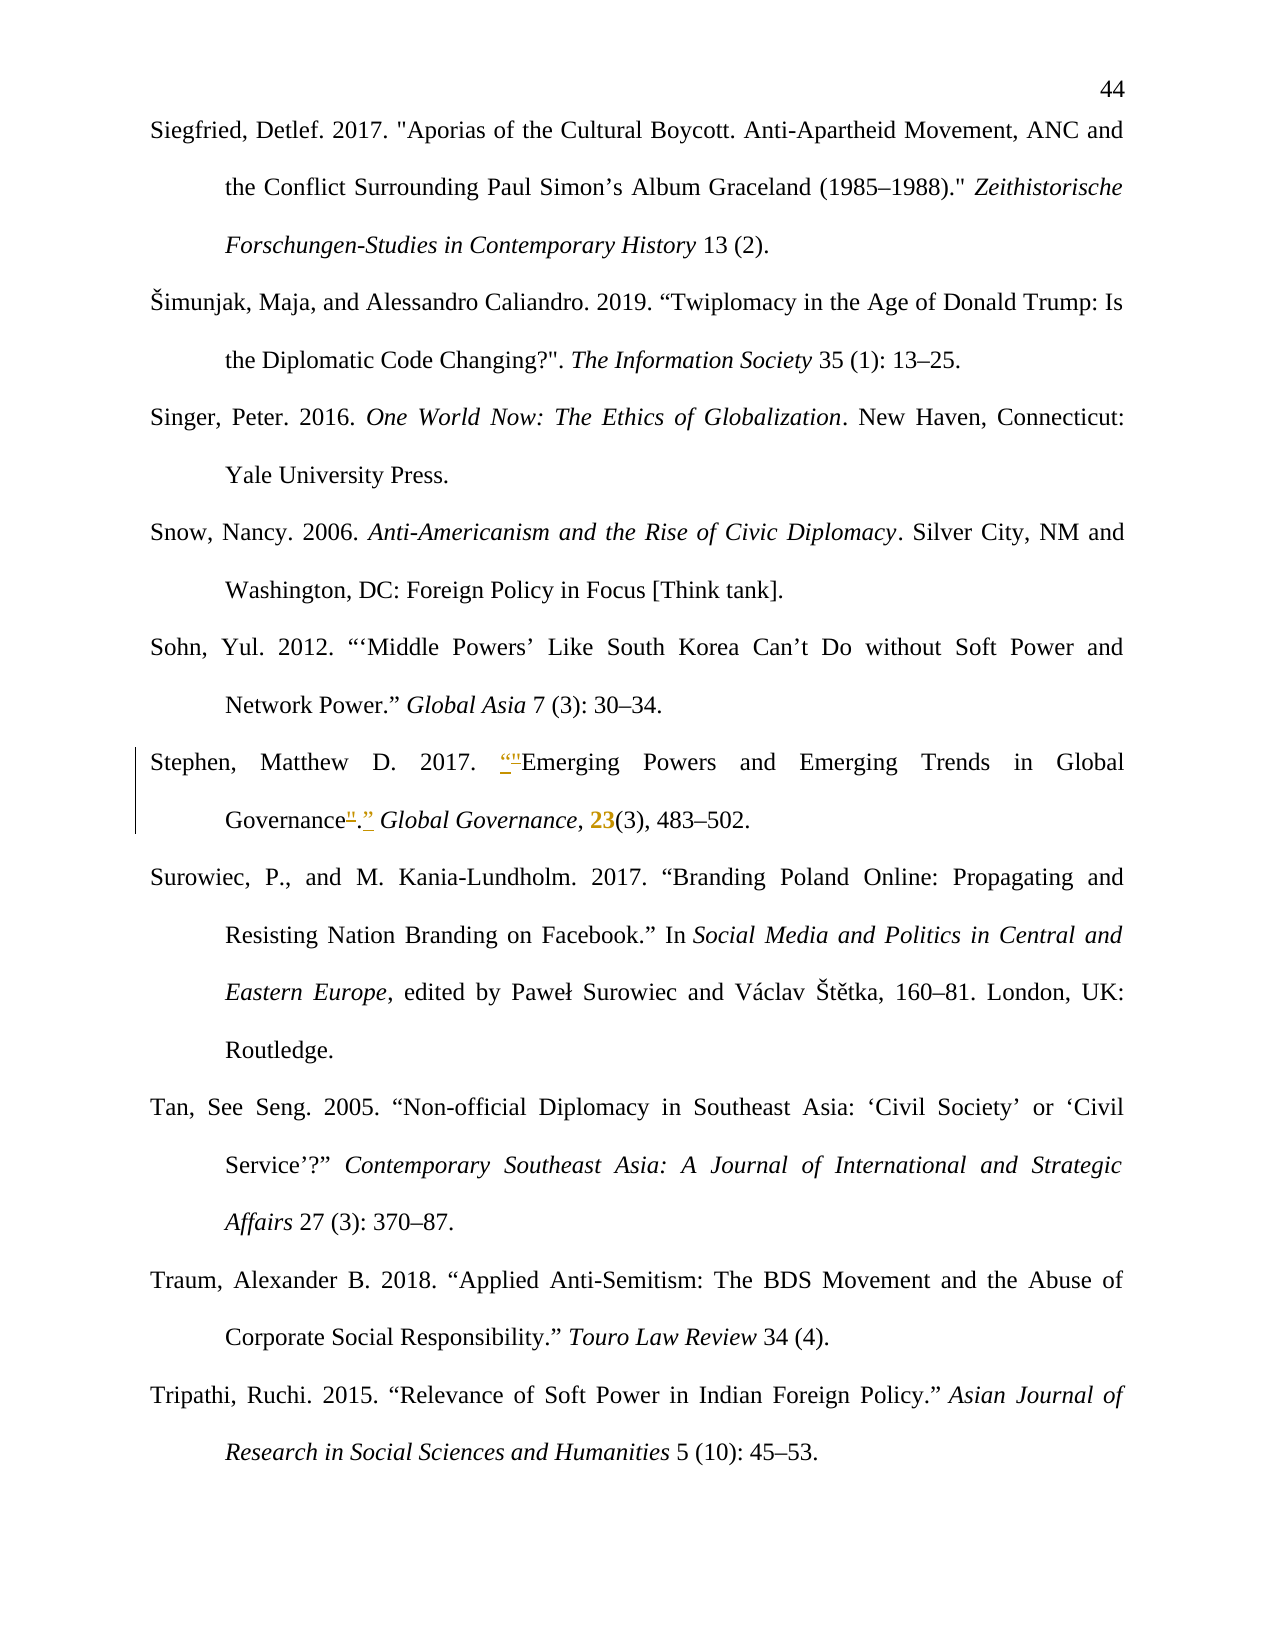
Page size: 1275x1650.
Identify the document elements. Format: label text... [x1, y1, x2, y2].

text Sohn, Yul. 2012. “‘Middle Powers’ Like South Korea Can’t Do without Soft Power and Network Power.” Global Asia 7 (3): 30–34. [150, 632, 1125, 718]
text Snow, Nancy. 2006. Anti-Americanism and the Rise of Civic Diplomacy. Silver City, NM and Washington, DC: Foreign Policy in Focus [Think tank]. [150, 517, 1125, 603]
text Surowiec, P., and M. Kania-Lundholm. 2017. “Branding Poland Online: Propagating and Resisting Nation Branding on Facebook.” In Social Media and Politics in Central and Eastern Europe, edited by Paweł Surowiec and Václav Štětka, 160–81. London, UK: Routledge. [150, 862, 1125, 1063]
text Šimunjak, Maja, and Alessandro Caliandro. 2019. “Twiplomacy in the Age of Donald Trump: Is the Diplomatic Code Changing?". The Information Society 35 (1): 13–25. [150, 287, 1125, 373]
text Tripathi, Ruchi. 2015. “Relevance of Soft Power in Indian Foreign Policy.” Asian Journal of Research in Social Sciences and Humanities 5 (10): 45–53. [150, 1380, 1125, 1466]
text Tan, See Seng. 2005. “Non-official Diplomacy in Southeast Asia: ‘Civil Society’ or ‘Civil Service’?” Contemporary Southeast Asia: A Journal of International and Strategic Affairs 27 (3): 370–87. [150, 1092, 1125, 1236]
text Singer, Peter. 2016. One World Now: The Ethics of Globalization. New Haven, Connecticut: Yale University Press.‏ [150, 402, 1125, 488]
text Traum, Alexander B. 2018. “Applied Anti-Semitism: The BDS Movement and the Abuse of Corporate Social Responsibility.” Touro Law Review 34 (4). [150, 1265, 1125, 1351]
text Siegfried, Detlef. 2017. "Aporias of the Cultural Boycott. Anti-Apartheid Movement, ANC and the Conflict Surrounding Paul Simon’s Album Graceland (1985–1988)." Zeithistorische Forschungen-Studies in Contemporary History 13 (2). [150, 115, 1125, 258]
text Stephen, Matthew D. 2017. Emerging Powers and Emerging Trends in Global Governance. Global Governance, 23(3), 483–502. [150, 747, 1125, 833]
